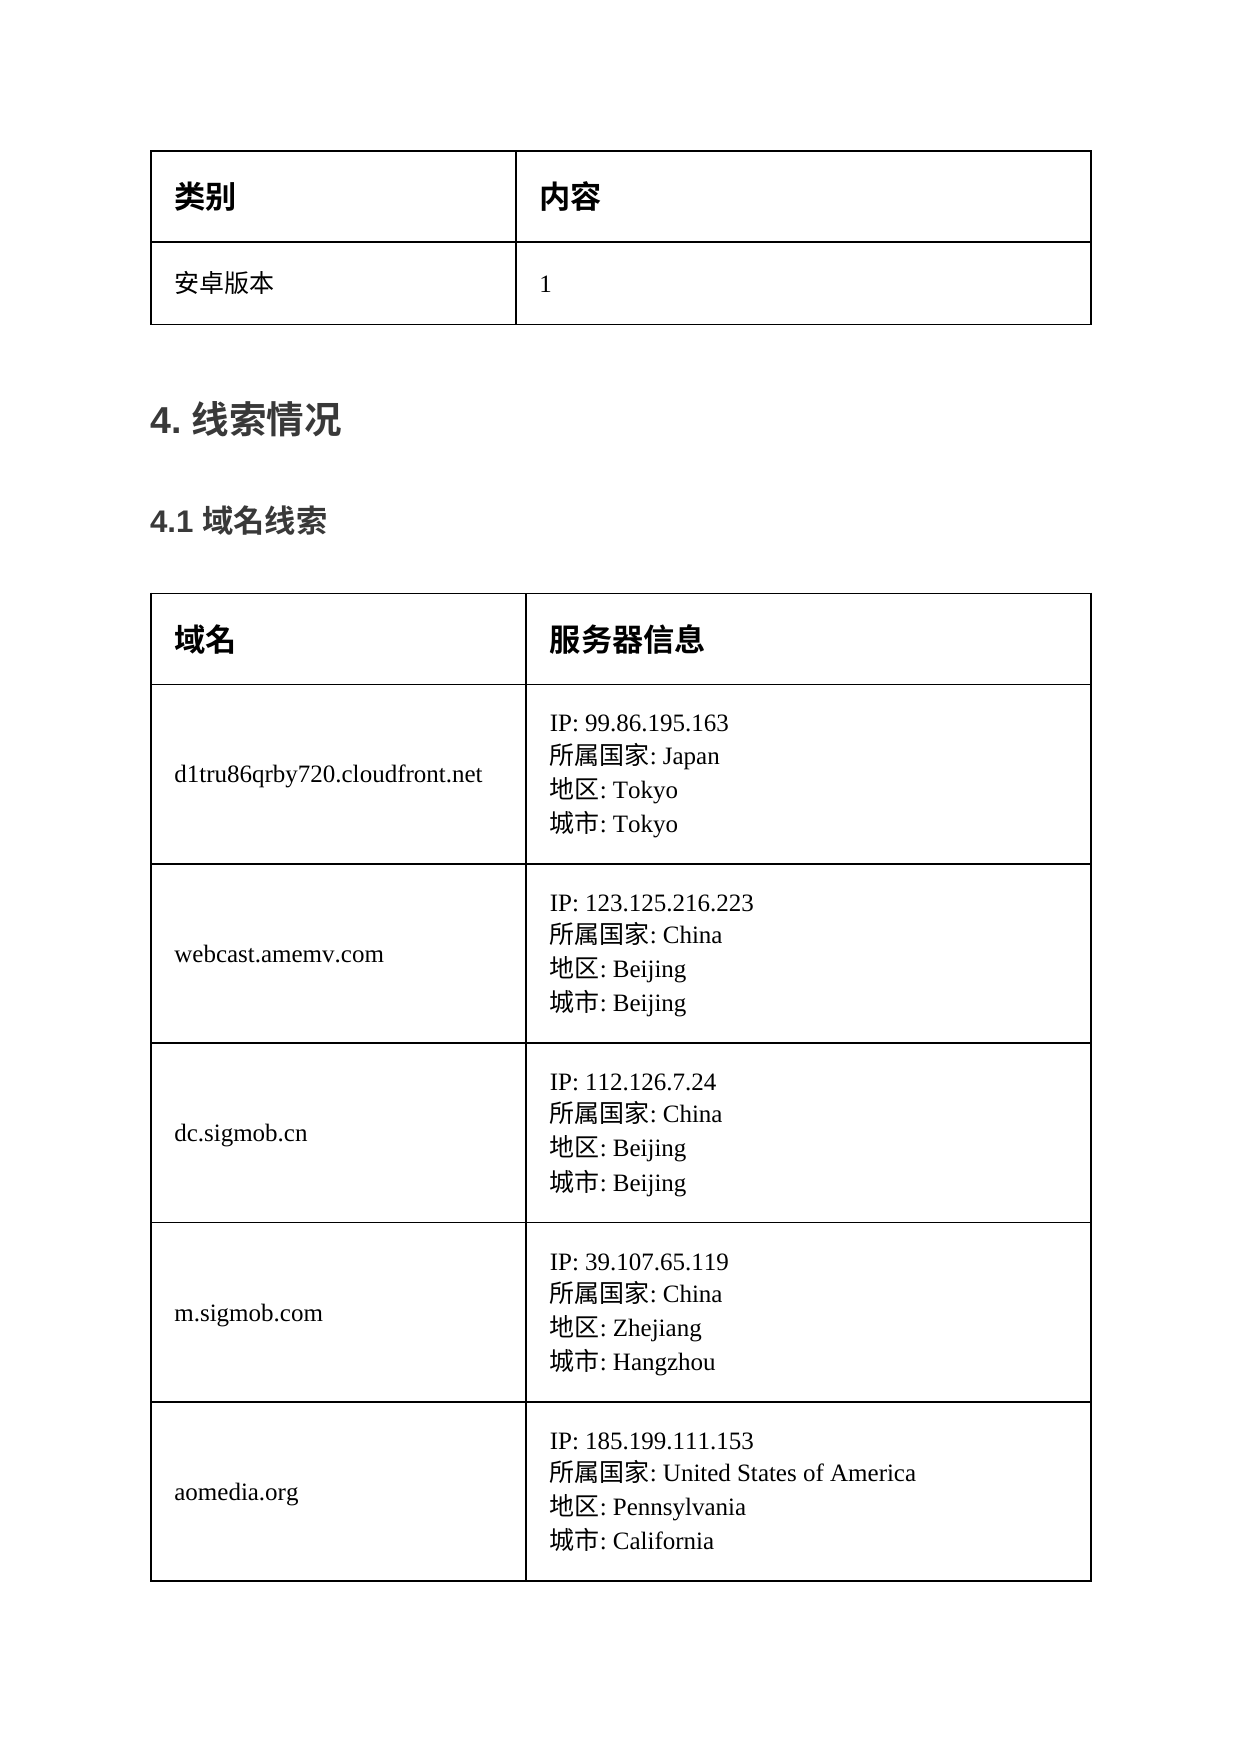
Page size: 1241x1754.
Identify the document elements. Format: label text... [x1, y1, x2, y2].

table_header 域名 [152, 594, 525, 683]
table_cell 1 [517, 243, 1090, 323]
table_cell IP: 123.125.216.223 所属国家: China 地区: Beijing 城市: Beijing [527, 865, 1090, 1042]
table_cell aomedia.org [152, 1403, 525, 1580]
table_cell m.sigmob.com [152, 1223, 525, 1401]
table_header 服务器信息 [527, 594, 1090, 683]
table_cell IP: 39.107.65.119 所属国家: China 地区: Zhejiang 城市: Hangzhou [527, 1223, 1090, 1401]
table_cell webcast.amemv.com [152, 865, 525, 1042]
table_header 内容 [517, 152, 1090, 241]
table_cell 安卓版本 [152, 243, 515, 323]
table_cell dc.sigmob.cn [152, 1044, 525, 1222]
table_cell IP: 112.126.7.24 所属国家: China 地区: Beijing 城市: Beijing [527, 1044, 1090, 1222]
table_cell d1tru86qrby720.cloudfront.net [152, 685, 525, 863]
subtitle 4. 线索情况 [150, 394, 1090, 445]
table_header 类别 [152, 152, 515, 241]
table_cell IP: 185.199.111.153 所属国家: United States of America 地区: Pennsylvania 城市: California [527, 1403, 1090, 1580]
subtitle 4.1 域名线索 [150, 499, 1090, 542]
table_cell IP: 99.86.195.163 所属国家: Japan 地区: Tokyo 城市: Tokyo [527, 685, 1090, 863]
